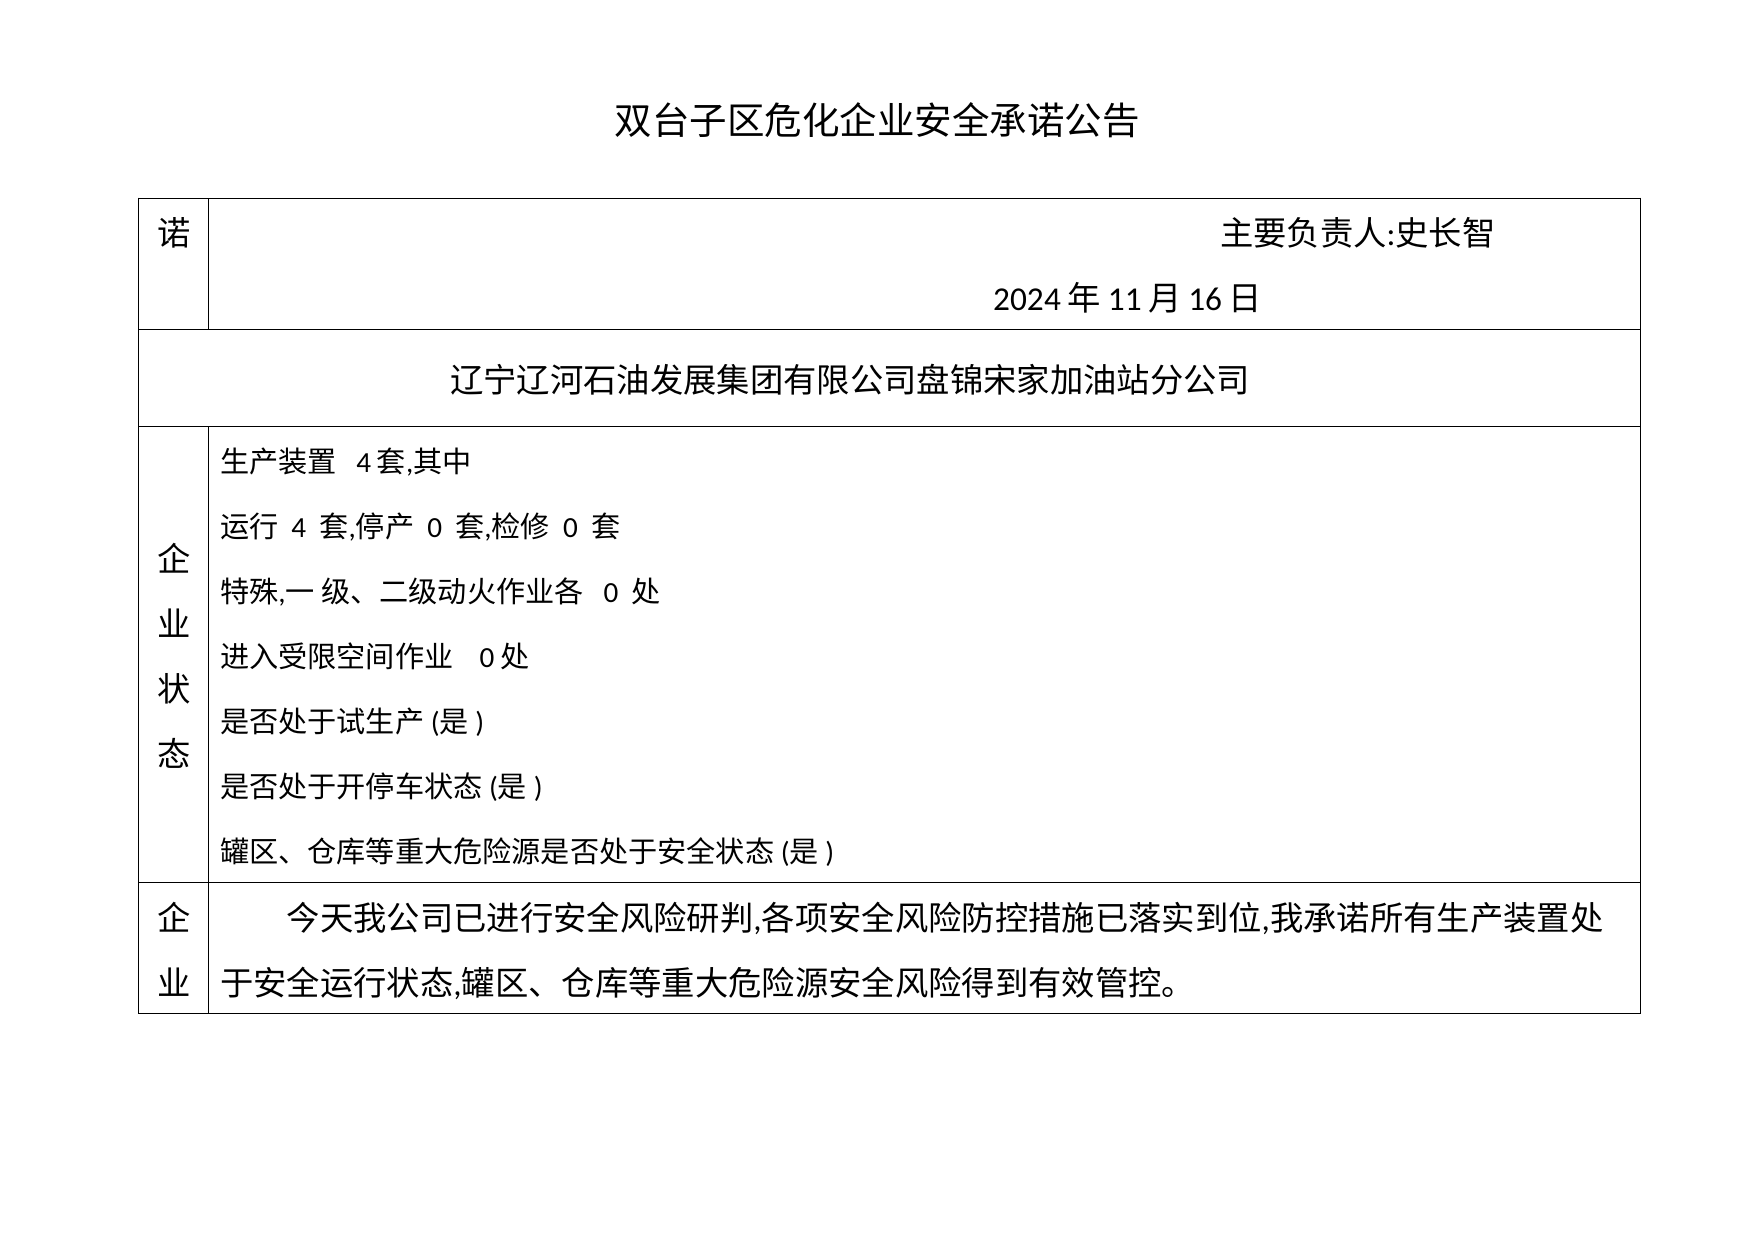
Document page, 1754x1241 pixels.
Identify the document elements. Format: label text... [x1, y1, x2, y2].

table_cell 企业承诺 [139, 883, 208, 1013]
table_cell 企业承诺 [139, 199, 208, 329]
table_cell 辽宁辽河石油发展集团有限公司盘锦宋家加油站分公司 [139, 330, 1640, 426]
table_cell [209, 883, 1640, 1013]
table_cell 企业状态 [139, 427, 208, 882]
table_cell 生产装置 4套,其中 运行 4 套,停产 0 套,检修 0 套 特殊,一 级、二级动火作业各 0 处 进入受限空间作业 0 处 是否处于试生产 (是 ) 是否处于开停车状态 (是 ) 罐区、仓库等重大危险源是否处于安全状态 (是 ) [209, 427, 1640, 882]
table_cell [209, 199, 1640, 329]
